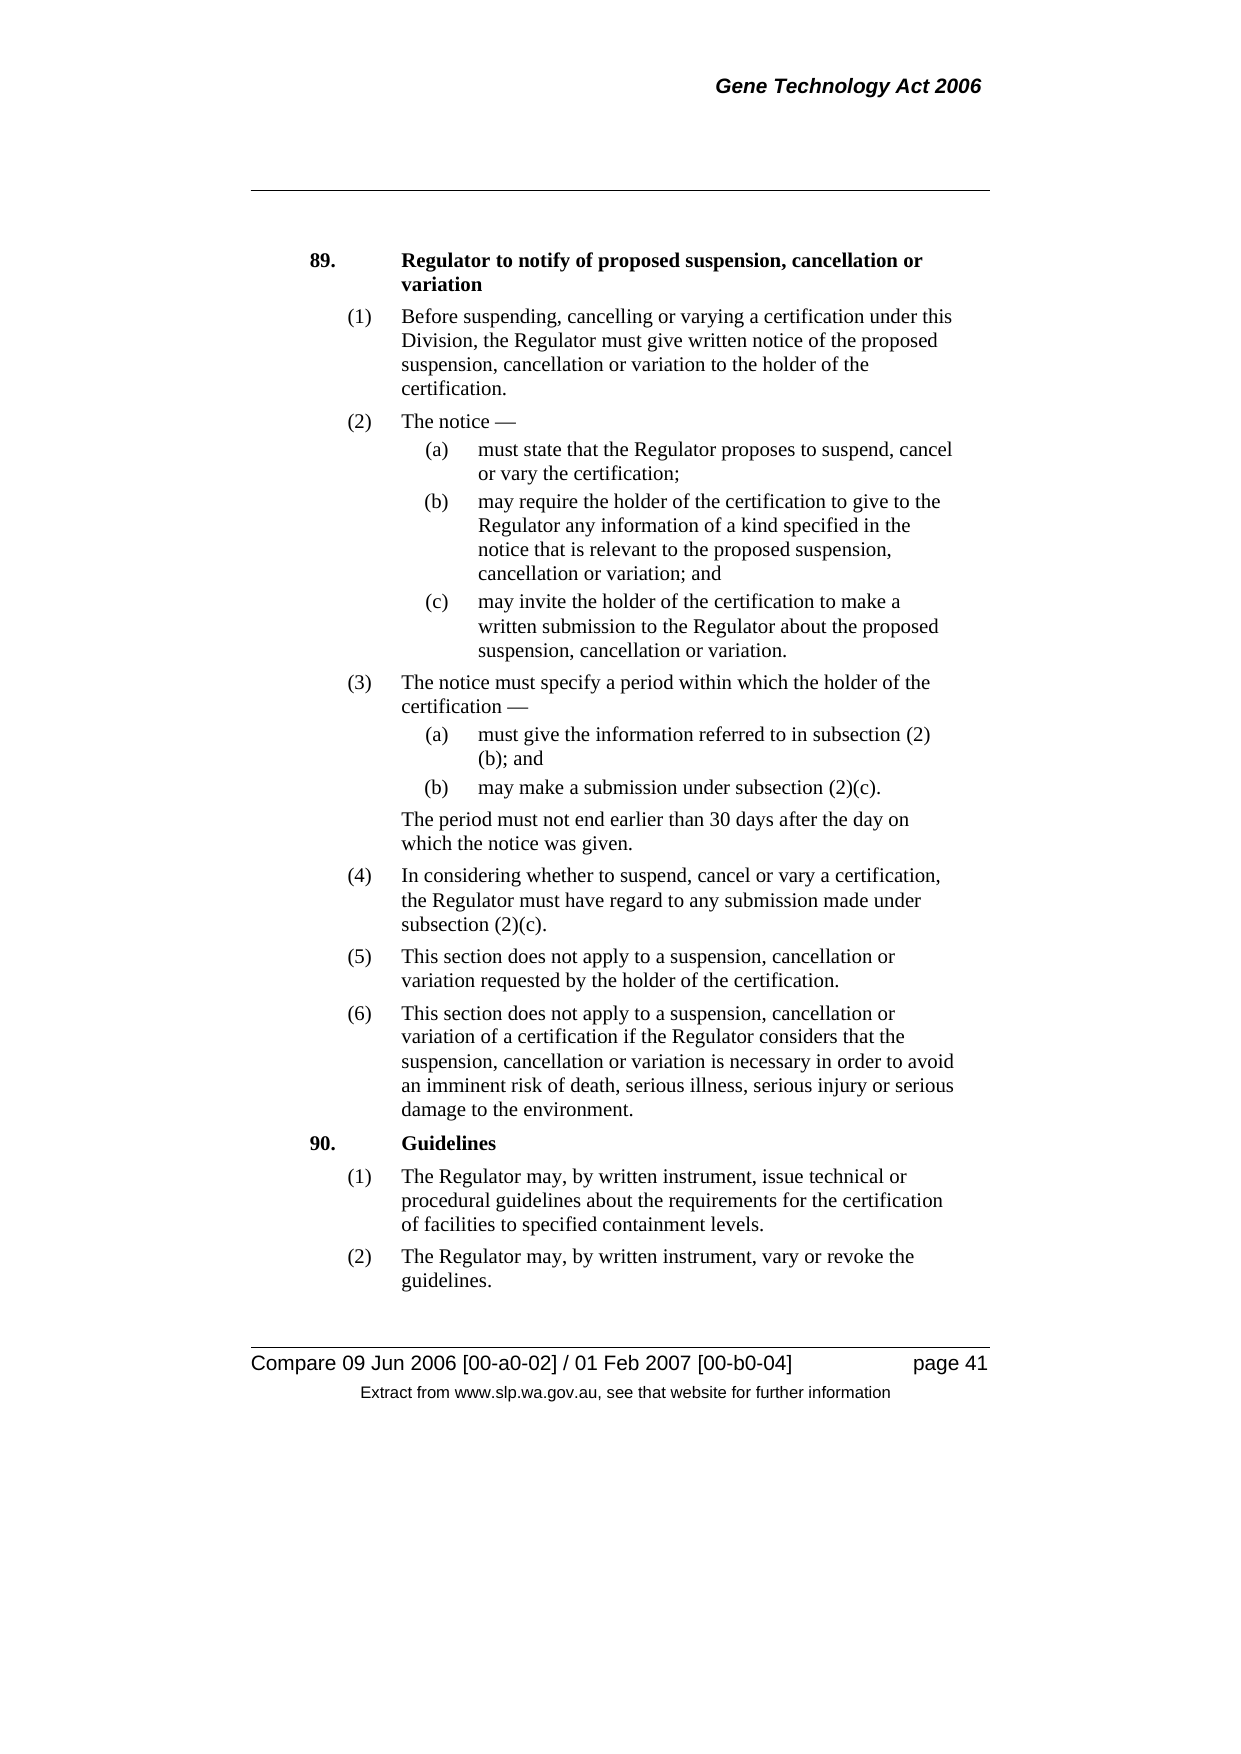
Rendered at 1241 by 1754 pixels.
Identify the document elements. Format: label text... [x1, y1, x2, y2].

text (2) The Regulator may, by written instrument, vary or revoke the guidelines. [312, 1244, 960, 1292]
text The period must not end earlier than 30 days after the day on which the notice was given. [312, 807, 960, 855]
text (c) may invite the holder of the certification to make a written submission to the Regulator about the proposed suspension, cancellation or variation. [389, 589, 960, 662]
text (b) may make a submission under subsection (2)(c). [389, 774, 960, 799]
subtitle 89. Regulator to notify of proposed suspension, cancellation or variation [309, 247, 960, 296]
text (a) must state that the Regulator proposes to suspend, cancel or vary the certification; [389, 437, 960, 485]
text (1) Before suspending, cancelling or varying a certification under this Division, the Regulator must give written notice of the proposed suspension, cancellation or variation to the holder of the certification. [312, 304, 960, 400]
text (b) may require the holder of the certification to give to the Regulator any information of a kind specified in the notice that is relevant to the proposed suspension, cancellation or variation; and [389, 489, 960, 585]
text (4) In considering whether to suspend, cancel or vary a certification, the Regulator must have regard to any submission made under subsection (2)(c). [312, 863, 960, 936]
text (5) This section does not apply to a suspension, cancellation or variation requested by the holder of the certification. [312, 944, 960, 992]
text (3) The notice must specify a period within which the holder of the certification — [312, 670, 960, 718]
text (a) must give the information referred to in subsection (2)(b); and [389, 722, 960, 770]
text (1) The Regulator may, by written instrument, issue technical or procedural guidelines about the requirements for the certification of facilities to specified containment levels. [312, 1163, 960, 1236]
text (2) The notice — [312, 408, 960, 433]
text (6) This section does not apply to a suspension, cancellation or variation of a certification if the Regulator considers that the suspension, cancellation or variation is necessary in order to avoid an imminent risk of death, serious illness, serious injury or serious damage to the environment. [312, 1000, 960, 1121]
subtitle 90. Guidelines [309, 1131, 960, 1155]
